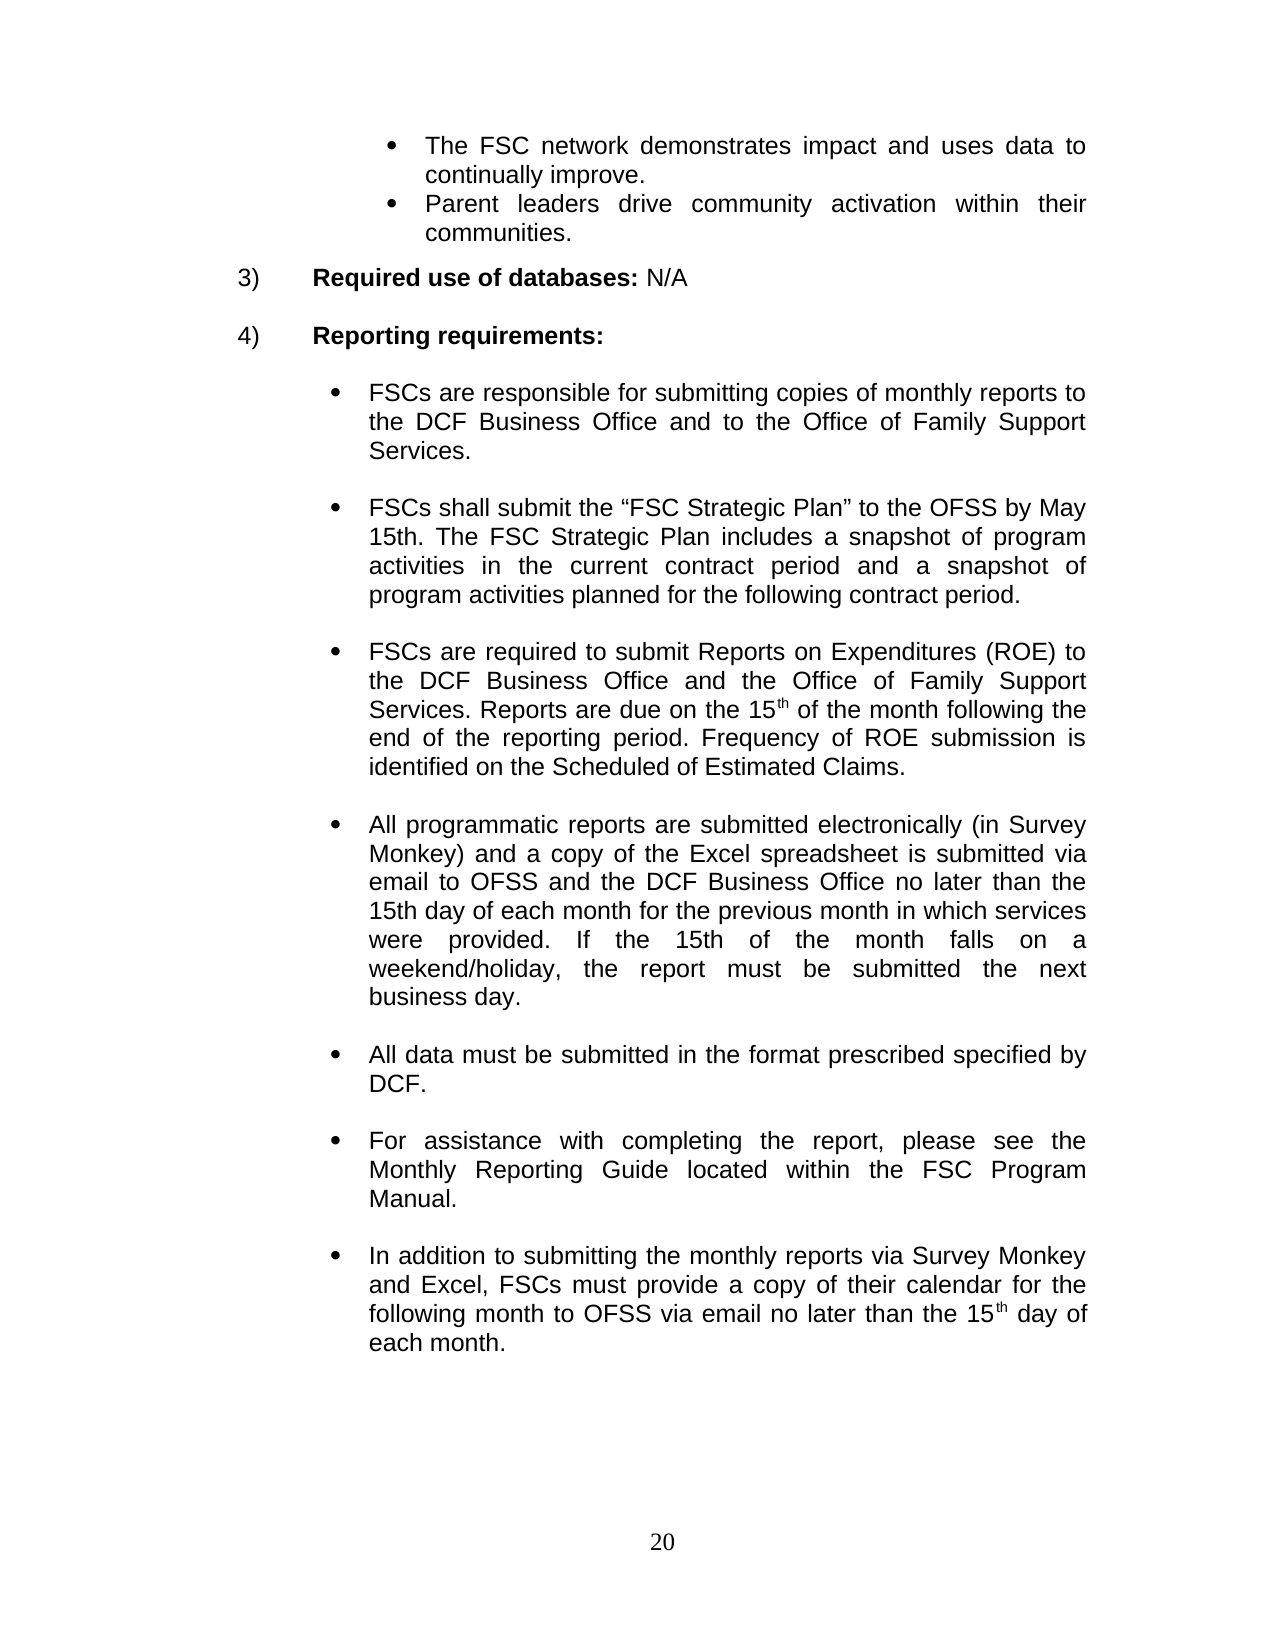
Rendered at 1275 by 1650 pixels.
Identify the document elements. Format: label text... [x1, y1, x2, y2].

list In addition to submitting the monthly reports via Survey Monkey and Excel, FSCs must provide a copy of their calendar for the following month to OFSS via email no later than the 15th day of each month. [331, 1241, 1087, 1356]
list FSCs are required to submit Reports on Expenditures (ROE) to the DCF Business Office and the Office of Family Support Services. Reports are due on the 15th of the month following the end of the reporting period. Frequency of ROE submission is identified on the Scheduled of Estimated Claims. [331, 637, 1087, 781]
list FSCs shall submit the “FSC Strategic Plan” to the OFSS by May 15th. The FSC Strategic Plan includes a snapshot of program activities in the current contract period and a snapshot of program activities planned for the following contract period. [331, 493, 1087, 608]
list All programmatic reports are submitted electronically (in Survey Monkey) and a copy of the Excel spreadsheet is submitted via email to OFSS and the DCF Business Office no later than the 15th day of each month for the previous month in which services were provided. If the 15th of the month falls on a weekend/holiday, the report must be submitted the next business day. [331, 810, 1087, 1011]
list For assistance with completing the report, please see the Monthly Reporting Guide located within the FSC Program Manual. [331, 1126, 1087, 1212]
list FSCs are responsible for submitting copies of monthly reports to the DCF Business Office and to the Office of Family Support Services. [331, 378, 1087, 464]
list The FSC network demonstrates impact and uses data to continually improve. [387, 131, 1087, 189]
text 3) Required use of databases: N/A [237, 263, 1087, 292]
list All data must be submitted in the format prescribed specified by DCF. [331, 1040, 1087, 1097]
text 4) Reporting requirements: [237, 321, 1087, 349]
list Parent leaders drive community activation within their communities. [387, 189, 1087, 246]
